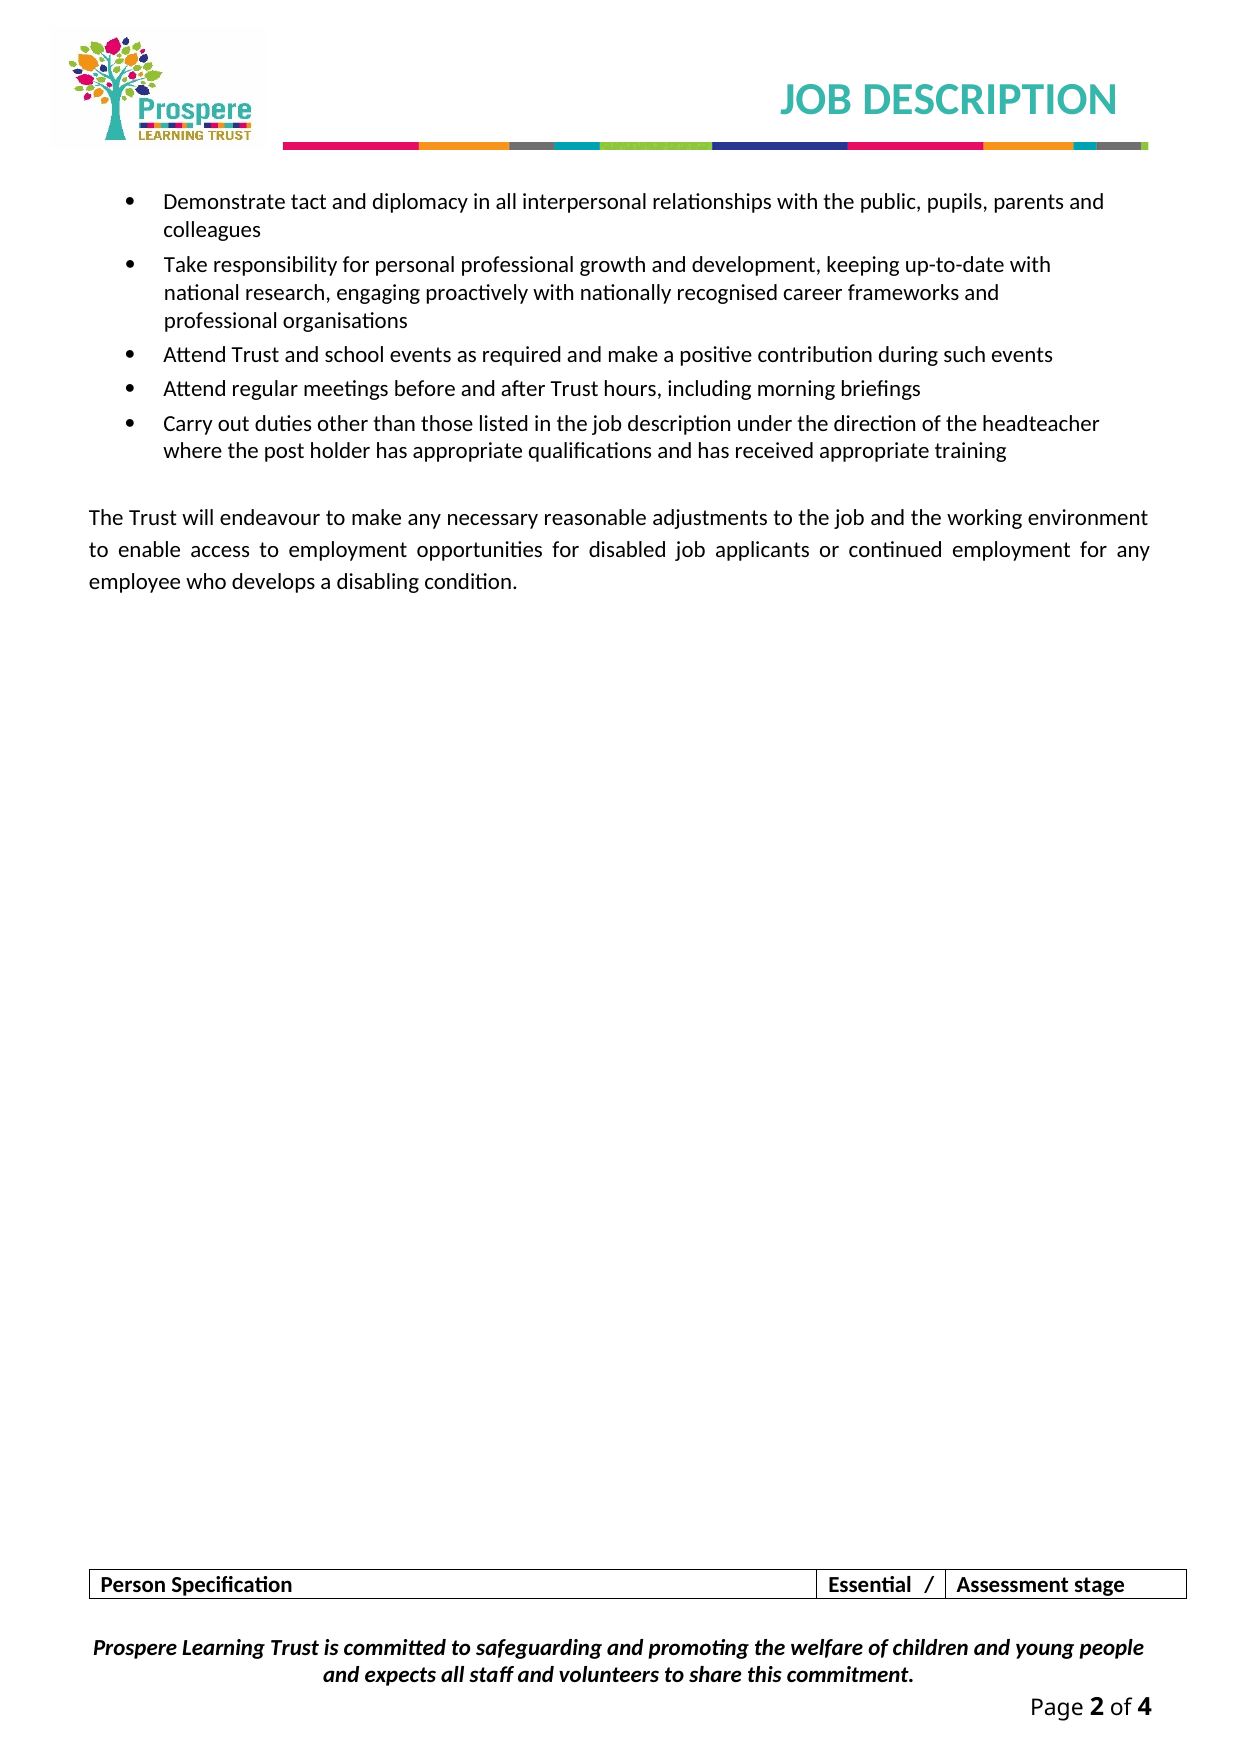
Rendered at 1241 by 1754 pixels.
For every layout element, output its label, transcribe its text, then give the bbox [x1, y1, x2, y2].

list Demonstrate tact and diplomacy in all interpersonal relationships with the public, pupils, parents and colleagues [126, 187, 1118, 243]
list Attend Trust and school events as required and make a positive contribution during such events [126, 340, 1118, 368]
list Take responsibility for personal professional growth and development, keeping up-to-date with national research, engaging proactively with nationally recognised career frameworks and professional organisations [126, 250, 1118, 334]
picture [282, 142, 1149, 150]
table_header Assessment stage [946, 1570, 1186, 1598]
text The Trust will endeavour to make any necessary reasonable adjustments to the job and the working environment to enable access to employment opportunities for disabled job applicants or continued employment for any employee who develops a disabling condition. [89, 503, 1152, 596]
table_header Person Specification [90, 1570, 816, 1598]
list Attend regular meetings before and after Trust hours, including morning briefings [126, 374, 1118, 402]
picture [50, 26, 268, 149]
list Carry out duties other than those listed in the job description under the direction of the headteacher where the post holder has appropriate qualifications and has received appropriate training [126, 409, 1118, 465]
table_header Essential / Desirable [817, 1570, 945, 1598]
